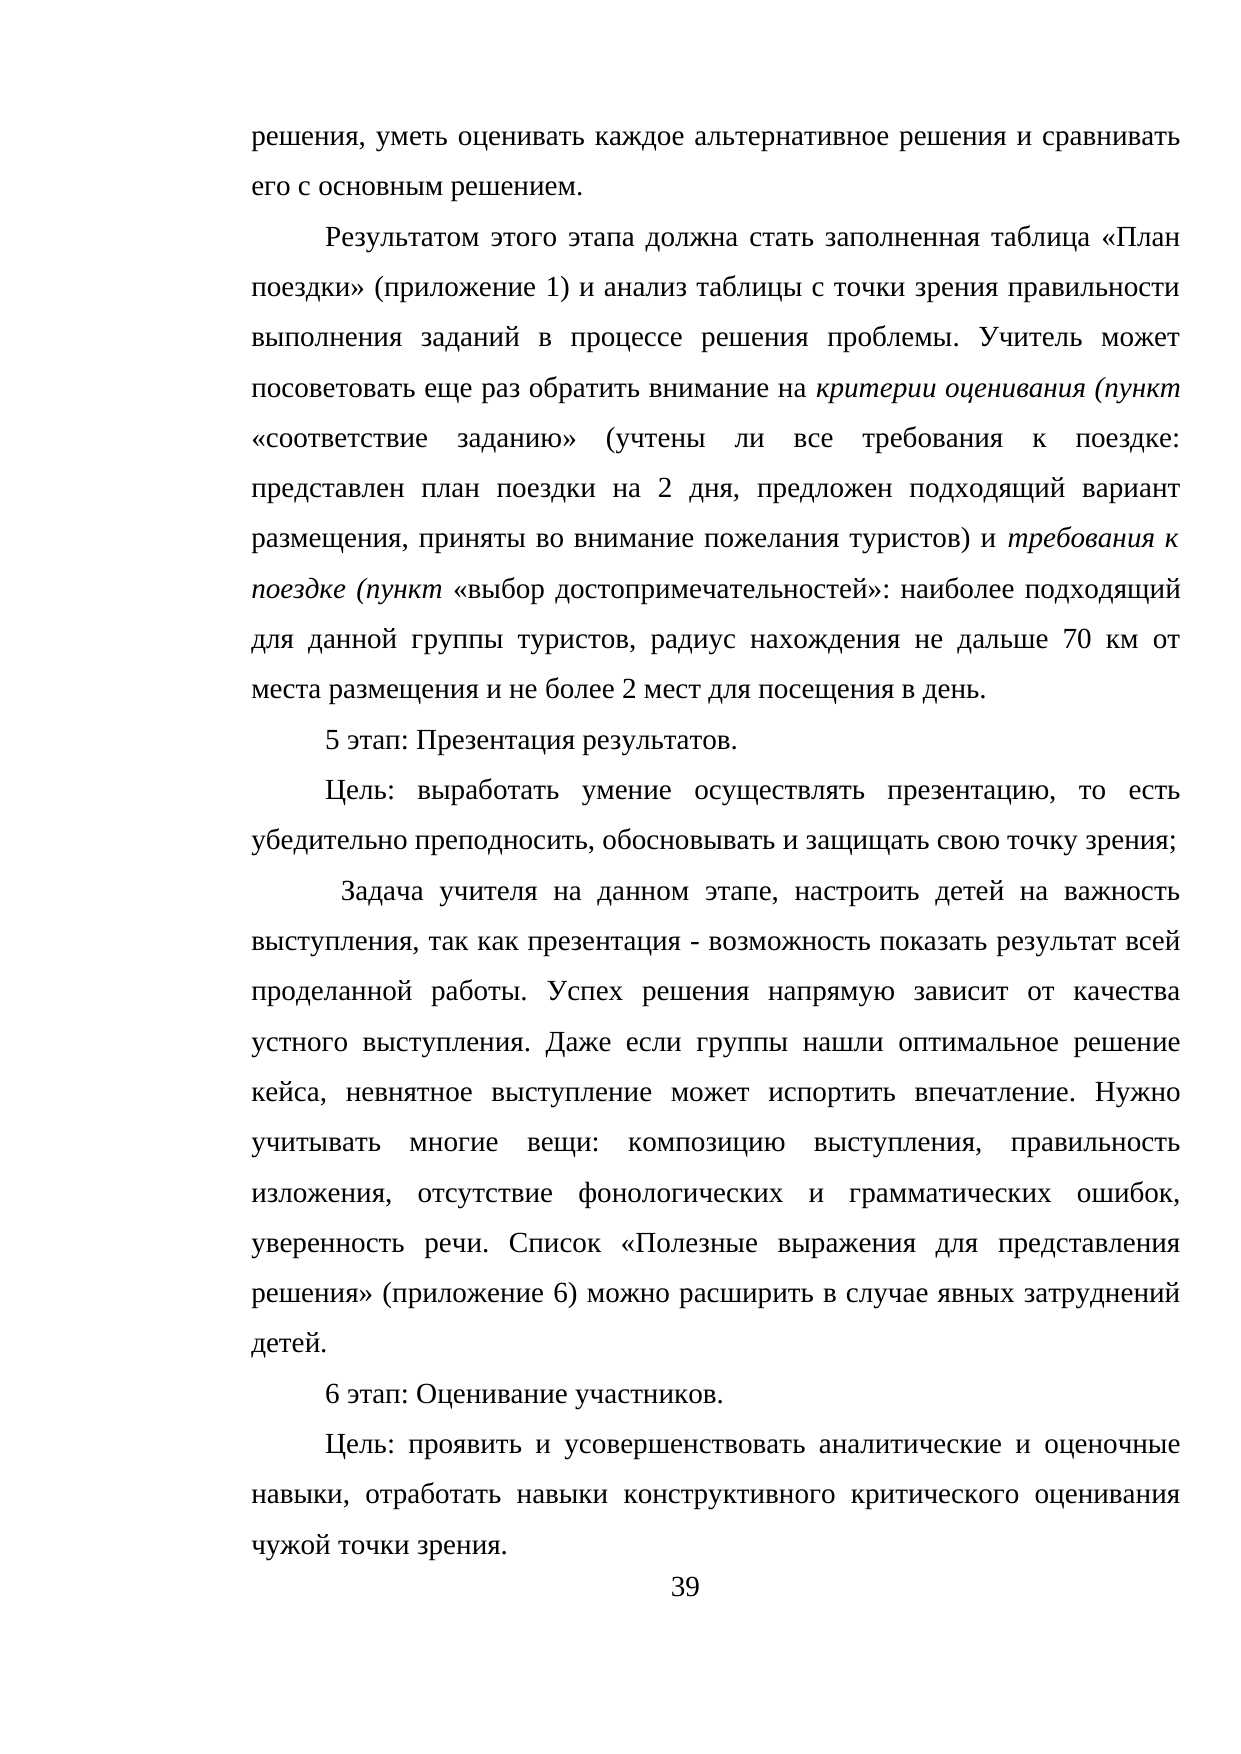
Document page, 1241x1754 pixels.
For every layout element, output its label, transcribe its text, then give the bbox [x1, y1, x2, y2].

text Цель: выработать умение осуществлять презентацию, то есть убедительно преподносить, обосновывать и защищать свою точку зрения; [251, 772, 1181, 856]
text Задача учителя на данном этапе, настроить детей на важность выступления, так как презентация - возможность показать результат всей проделанной работы. Успех решения напрямую зависит от качества устного выступления. Даже если группы нашли оптимальное решение кейса, невнятное выступление может испортить впечатление. Нужно учитывать многие вещи: композицию выступления, правильность изложения, отсутствие фонологических и грамматических ошибок, уверенность речи. Список «Полезные выражения для представления решения» (приложение 6) можно расширить в случае явных затруднений детей. [251, 873, 1181, 1359]
text Цель: проявить и усовершенствовать аналитические и оценочные навыки, отработать навыки конструктивного критического оценивания чужой точки зрения. [251, 1426, 1181, 1560]
text 6 этап: Оценивание участников. [251, 1376, 1181, 1409]
text Результатом этого этапа должна стать заполненная таблица «План поездки» (приложение 1) и анализ таблицы с точки зрения правильности выполнения заданий в процессе решения проблемы. Учитель может посоветовать еще раз обратить внимание на критерии оценивания (пункт «соответствие заданию» (учтены ли все требования к поездке: представлен план поездки на 2 дня, предложен подходящий вариант размещения, приняты во внимание пожелания туристов) и требования к поездке (пункт «выбор достопримечательностей»: наиболее подходящий для данной группы туристов, радиус нахождения не дальше 70 км от места размещения и не более 2 мест для посещения в день. [251, 219, 1181, 705]
text 5 этап: Презентация результатов. [251, 722, 1181, 755]
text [251, 118, 1181, 202]
